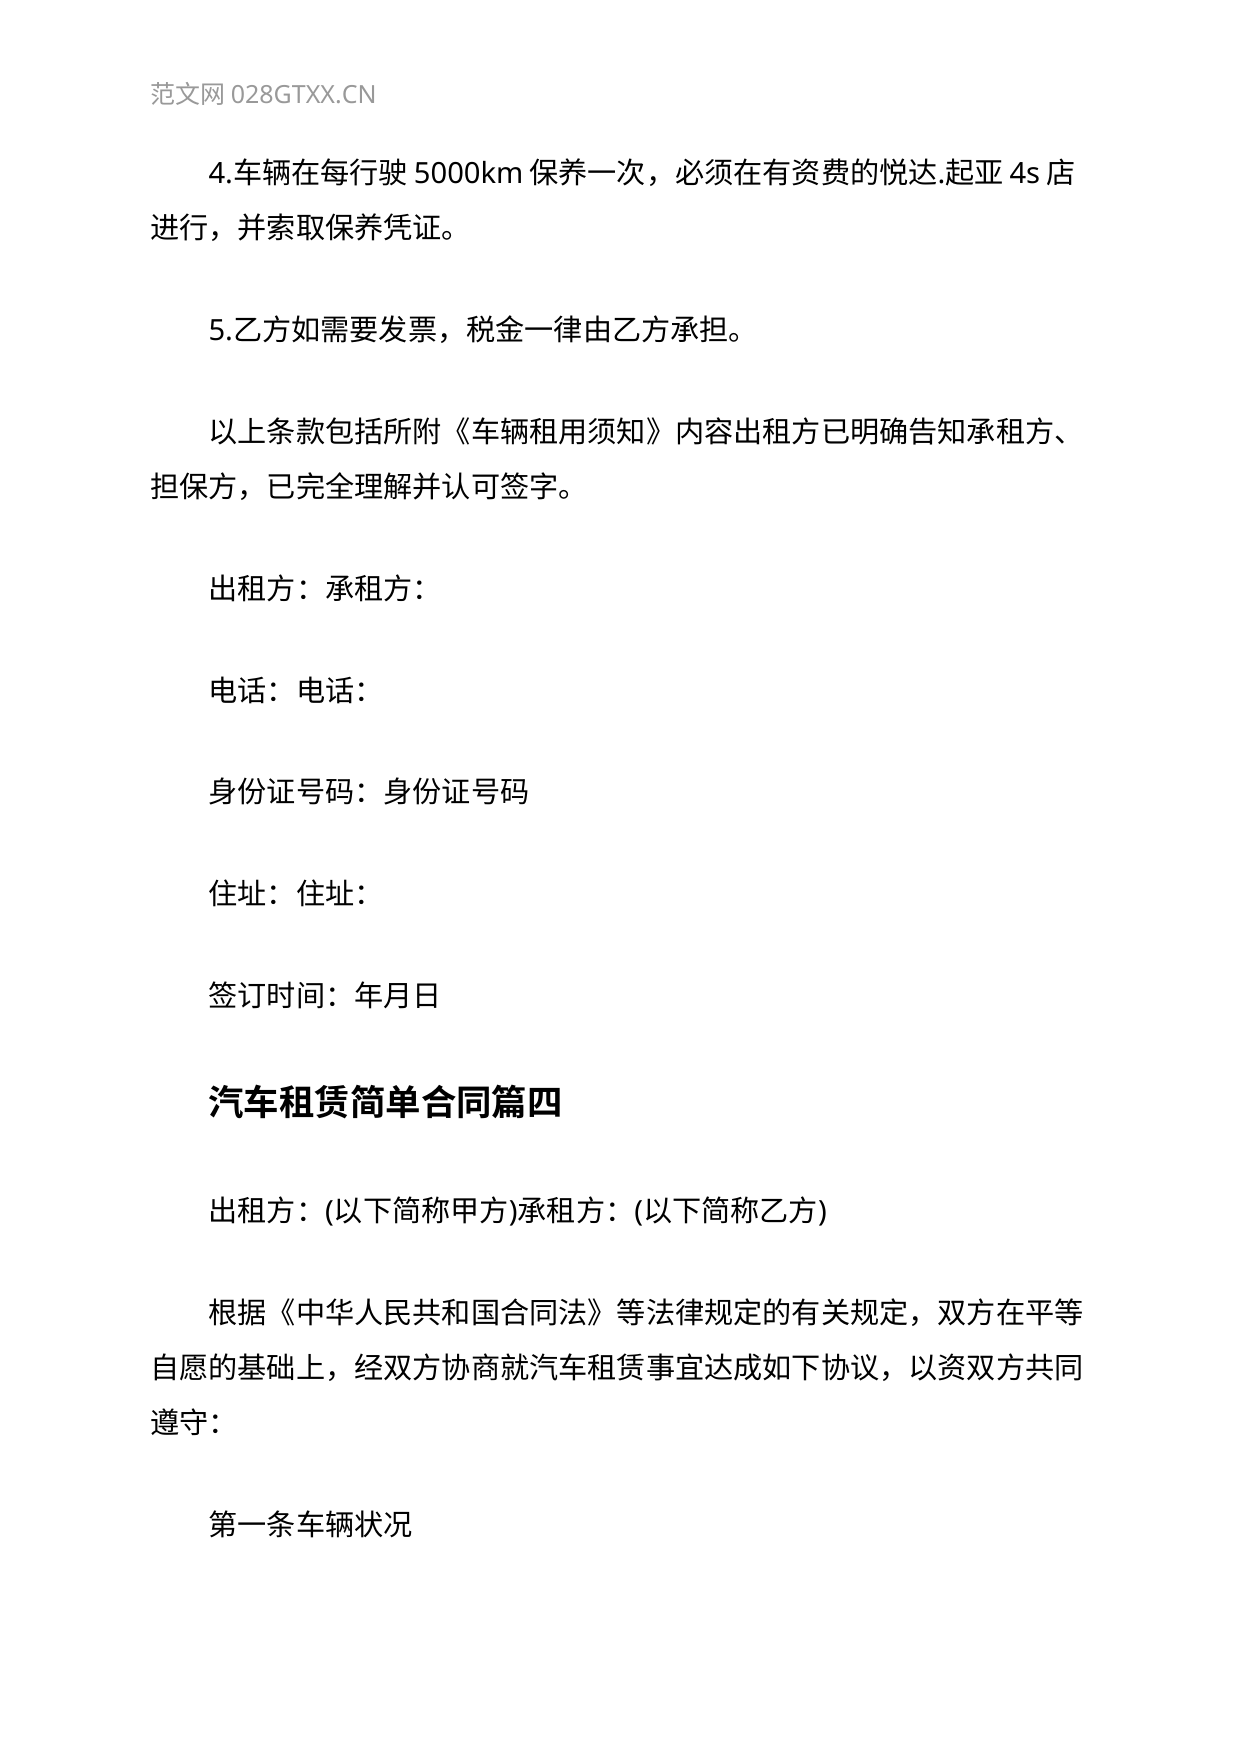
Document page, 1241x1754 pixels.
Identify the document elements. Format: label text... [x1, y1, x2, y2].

text 住址：住址： [150, 871, 1090, 913]
text 出租方：承租方： [150, 565, 1090, 608]
text 4.车辆在每行驶5000km保养一次，必须在有资费的悦达.起亚4s店进行，并索取保养凭证。 [150, 150, 1090, 247]
text 以上条款包括所附《车辆租用须知》内容出租方已明确告知承租方、担保方，已完全理解并认可签字。 [150, 409, 1090, 506]
text 5.乙方如需要发票，税金一律由乙方承担。 [150, 307, 1090, 349]
text 第一条车辆状况 [150, 1501, 1090, 1543]
text 身份证号码：身份证号码 [150, 769, 1090, 811]
text 汽车租赁简单合同篇四 [150, 1074, 1090, 1126]
text 出租方：(以下简称甲方)承租方：(以下简称乙方) [150, 1188, 1090, 1230]
text 根据《中华人民共和国合同法》等法律规定的有关规定，双方在平等自愿的基础上，经双方协商就汽车租赁事宜达成如下协议，以资双方共同遵守： [150, 1290, 1090, 1442]
text 签订时间：年月日 [150, 972, 1090, 1015]
text 电话：电话： [150, 667, 1090, 709]
